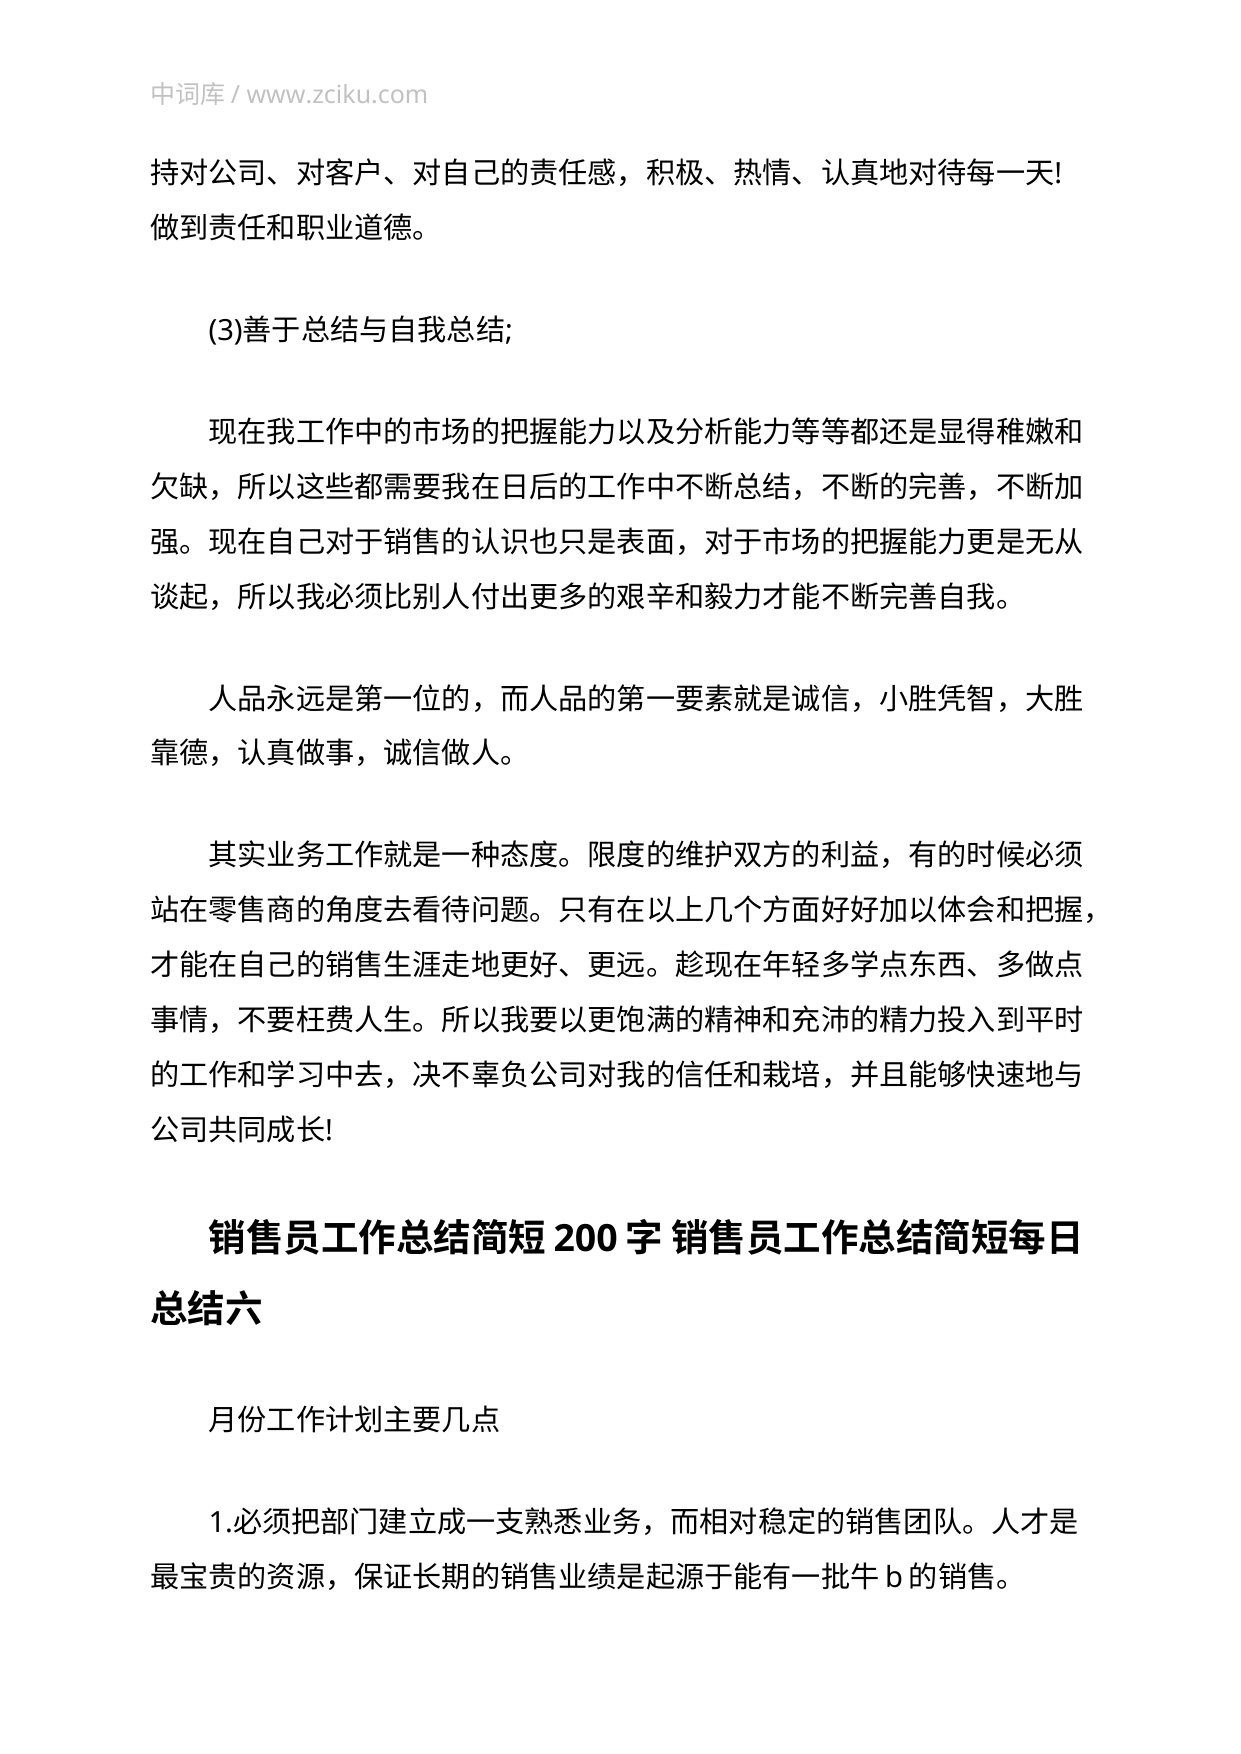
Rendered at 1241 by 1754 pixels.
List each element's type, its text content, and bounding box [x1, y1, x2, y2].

text 人品永远是第一位的，而人品的第一要素就是诚信，小胜凭智，大胜靠德，认真做事，诚信做人。 [150, 675, 1090, 772]
text 月份工作计划主要几点 [150, 1396, 1090, 1439]
text 现在我工作中的市场的把握能力以及分析能力等等都还是显得稚嫩和欠缺，所以这些都需要我在日后的工作中不断总结，不断的完善，不断加强。现在自己对于销售的认识也只是表面，对于市场的把握能力更是无从谈起，所以我必须比别人付出更多的艰辛和毅力才能不断完善自我。 [150, 409, 1090, 616]
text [150, 150, 1090, 247]
text 1.必须把部门建立成一支熟悉业务，而相对稳定的销售团队。人才是最宝贵的资源，保证长期的销售业绩是起源于能有一批牛b的销售。 [150, 1498, 1090, 1596]
text (3)善于总结与自我总结; [150, 307, 1090, 349]
text 销售员工作总结简短200字 销售员工作总结简短每日总结六 [150, 1208, 1090, 1333]
text 其实业务工作就是一种态度。限度的维护双方的利益，有的时候必须站在零售商的角度去看待问题。只有在以上几个方面好好加以体会和把握，才能在自己的销售生涯走地更好、更远。趁现在年轻多学点东西、多做点事情，不要枉费人生。所以我要以更饱满的精神和充沛的精力投入到平时的工作和学习中去，决不辜负公司对我的信任和栽培，并且能够快速地与公司共同成长! [150, 832, 1090, 1149]
